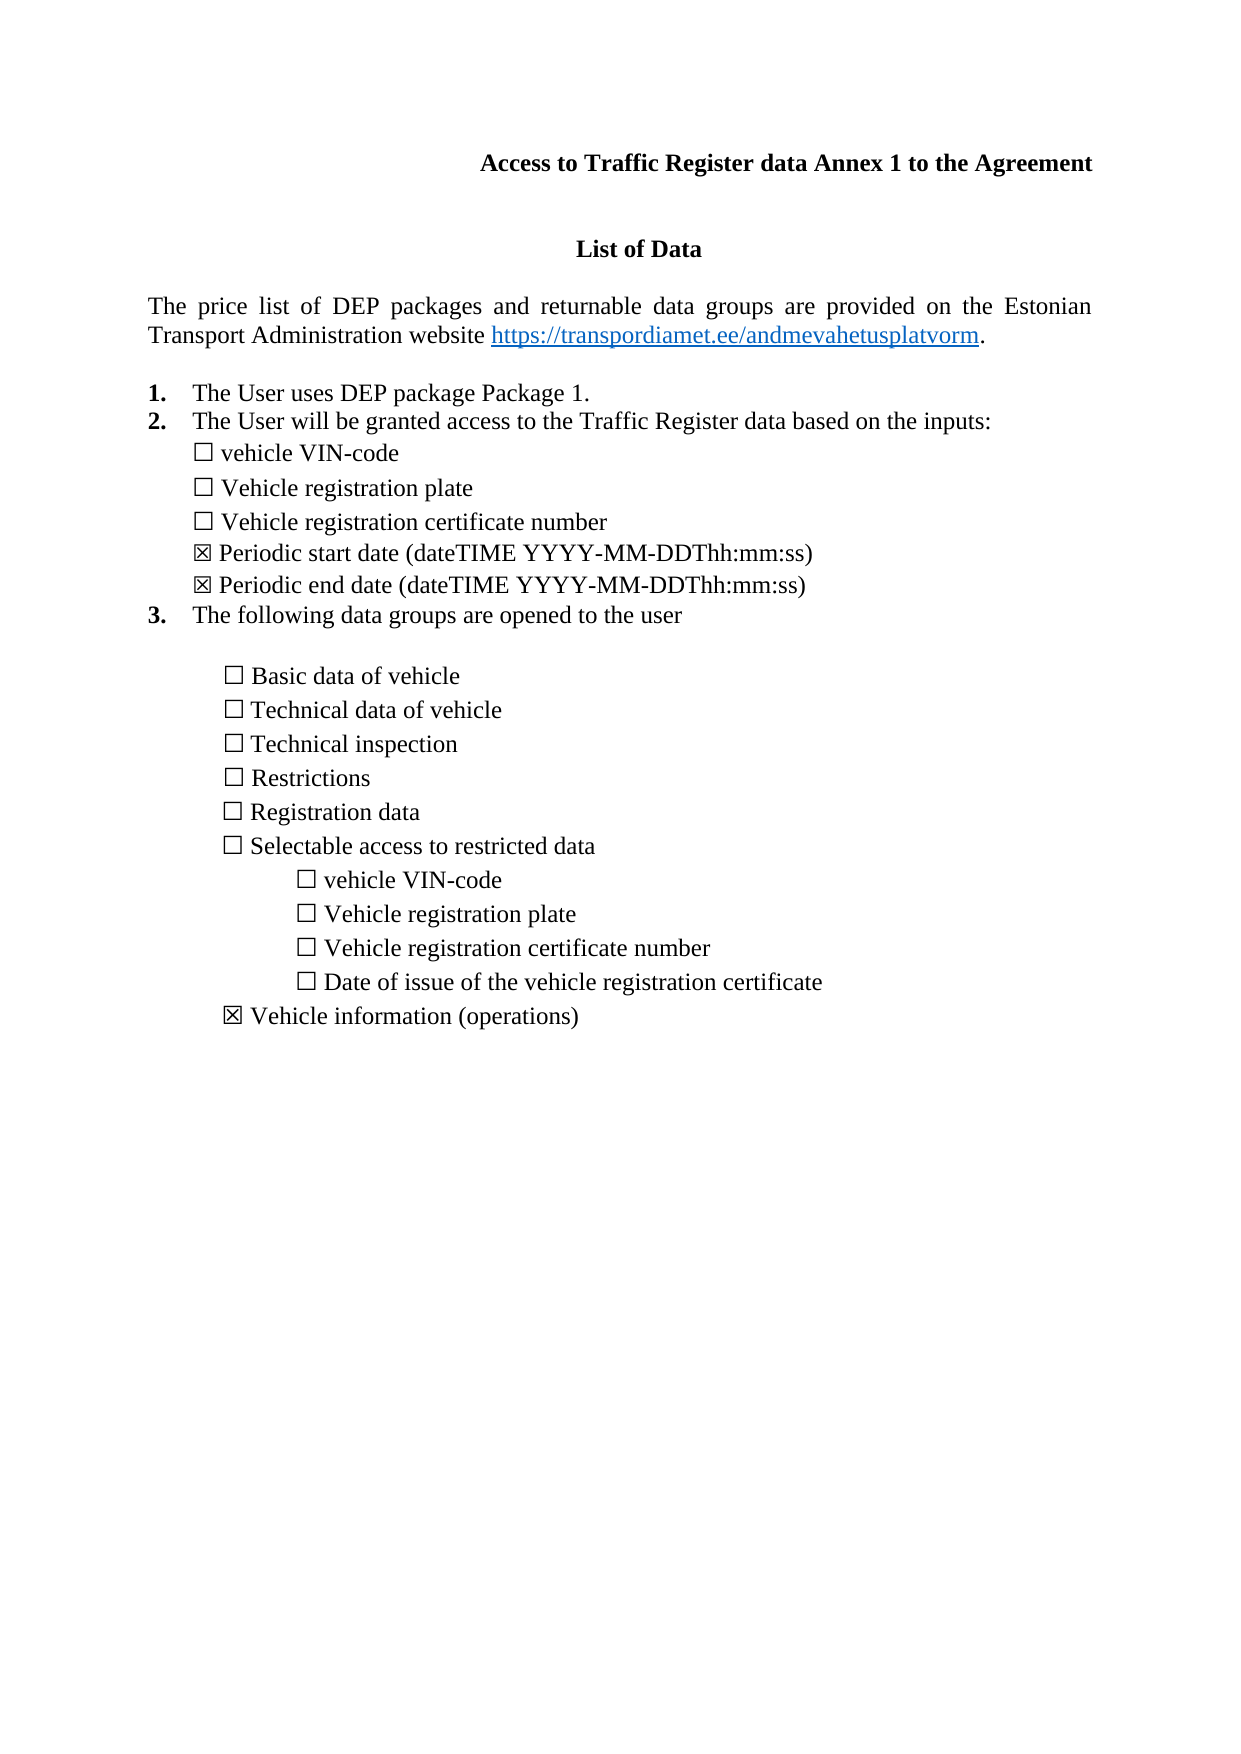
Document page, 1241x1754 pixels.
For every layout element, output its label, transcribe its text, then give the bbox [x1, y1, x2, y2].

text vehicle VIN-code [148, 435, 1093, 469]
text List of Data [185, 234, 1093, 263]
text Vehicle registration certificate number [148, 930, 1093, 964]
list Basic data of vehicle [223, 657, 1093, 691]
text Selectable access to restricted data [148, 828, 1093, 862]
text Date of issue of the vehicle registration certificate [148, 964, 1093, 998]
text Vehicle registration plate [148, 896, 1093, 930]
list Restrictions [223, 759, 1093, 793]
text Registration data [148, 793, 1093, 828]
text Periodic end date (dateTIME YYYY-MM-DDThh:mm:ss) [148, 568, 1093, 600]
list Technical inspection [223, 725, 1093, 759]
text Periodic start date (dateTIME YYYY-MM-DDThh:mm:ss) [148, 537, 1093, 568]
list The following data groups are opened to the user [148, 600, 1093, 628]
text Access to Traffic Register data Annex 1 to the Agreement [185, 148, 1093, 176]
list Technical data of vehicle [223, 691, 1093, 725]
list The User uses DEP package . [148, 378, 1093, 406]
text The price list of DEP packages and returnable data groups are provided on the Estonian Transport Administration website https://transpordiamet.ee/andmevahetusplatvorm. [148, 291, 1093, 349]
list The User will be granted access to the Traffic Register data based on the inputs: [148, 406, 1093, 435]
text Vehicle information (operations) [148, 998, 1093, 1032]
text Vehicle registration plate [148, 469, 1093, 503]
text vehicle VIN-code [148, 862, 1093, 896]
text Vehicle registration certificate number [148, 503, 1093, 537]
